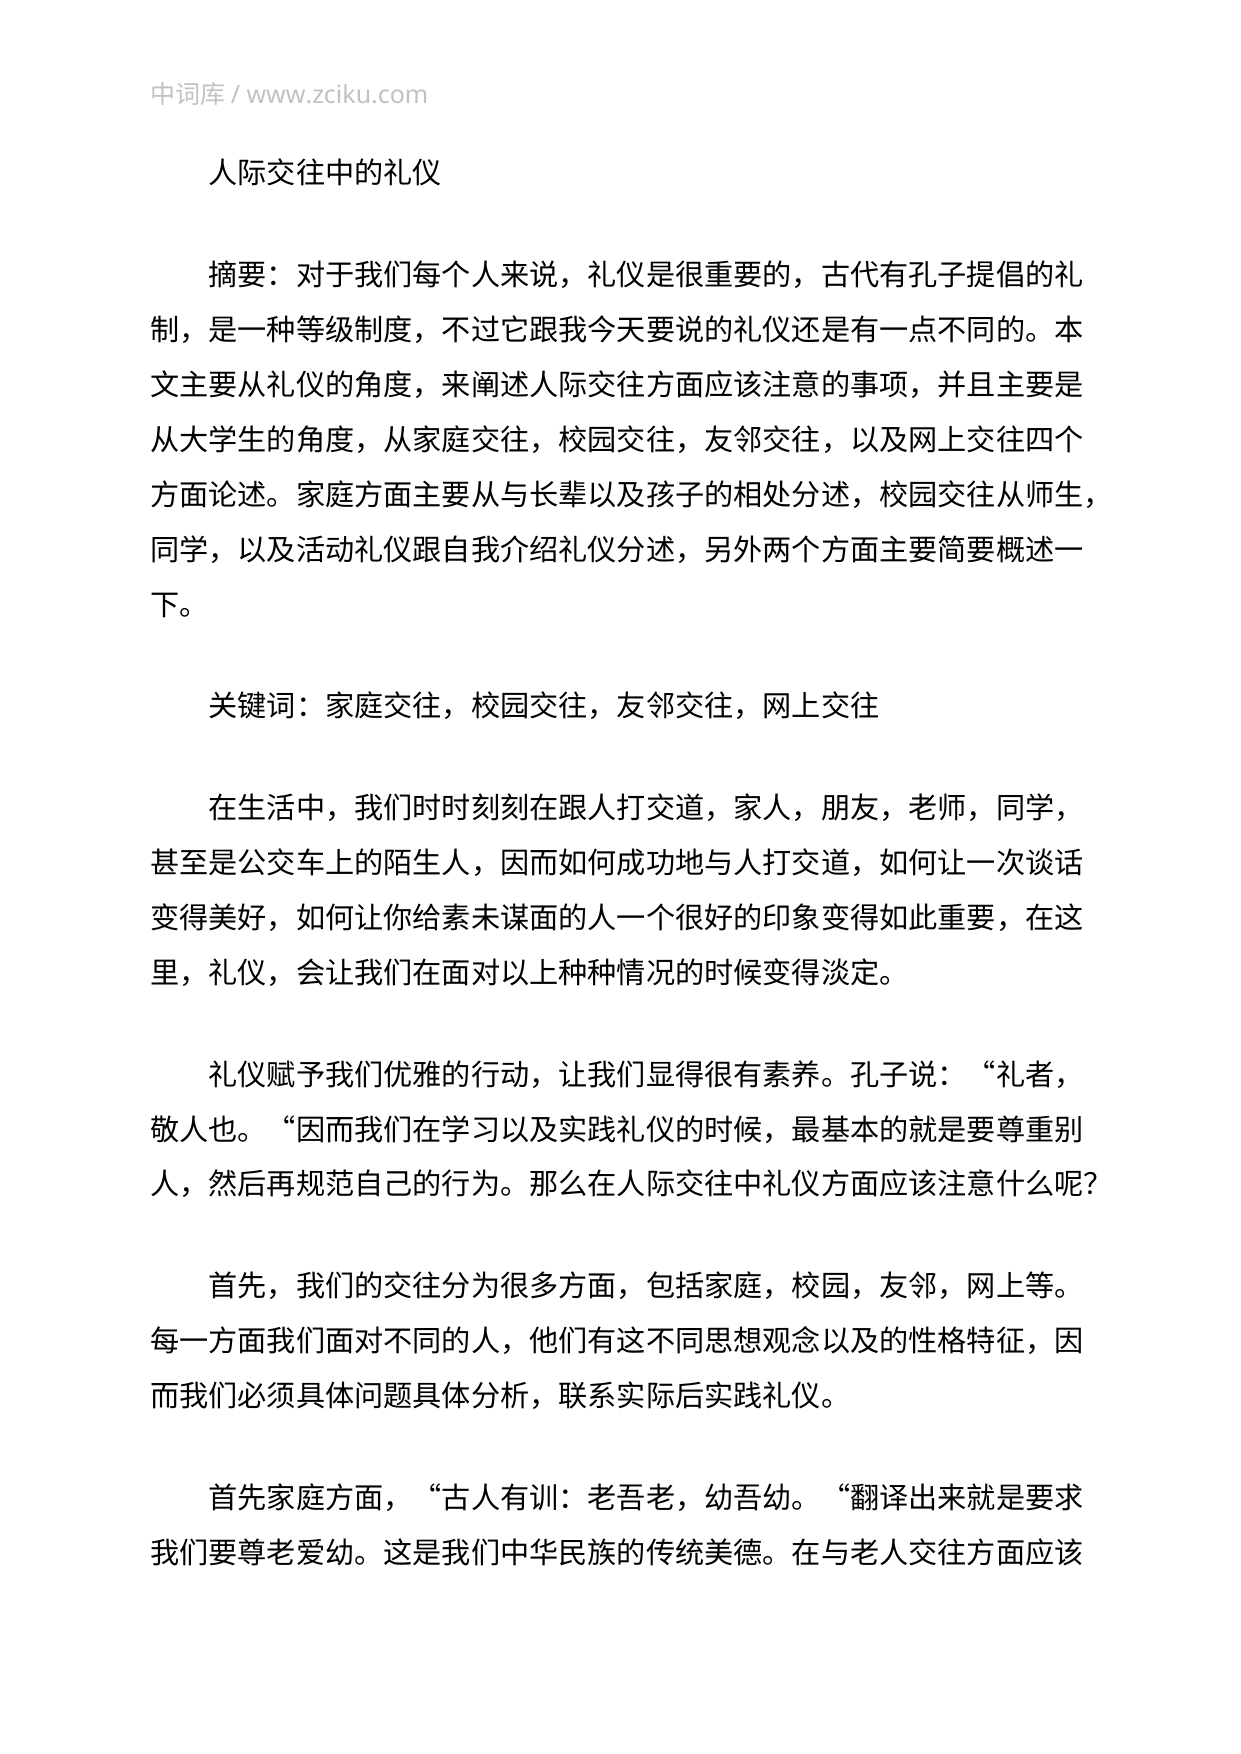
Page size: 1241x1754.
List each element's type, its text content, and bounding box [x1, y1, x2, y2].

text 在生活中，我们时时刻刻在跟人打交道，家人，朋友，老师，同学，甚至是公交车上的陌生人，因而如何成功地与人打交道，如何让一次谈话变得美好，如何让你给素未谋面的人一个很好的印象变得如此重要，在这里，礼仪，会让我们在面对以上种种情况的时候变得淡定。 [150, 785, 1090, 992]
text 首先，我们的交往分为很多方面，包括家庭，校园，友邻，网上等。每一方面我们面对不同的人，他们有这不同思想观念以及的性格特征，因而我们必须具体问题具体分析，联系实际后实践礼仪。 [150, 1263, 1090, 1415]
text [150, 1474, 1090, 1571]
text 摘要：对于我们每个人来说，礼仪是很重要的，古代有孔子提倡的礼制，是一种等级制度，不过它跟我今天要说的礼仪还是有一点不同的。本文主要从礼仪的角度，来阐述人际交往方面应该注意的事项，并且主要是从大学生的角度，从家庭交往，校园交往，友邻交往，以及网上交往四个方面论述。家庭方面主要从与长辈以及孩子的相处分述，校园交往从师生，同学，以及活动礼仪跟自我介绍礼仪分述，另外两个方面主要简要概述一下。 [150, 252, 1090, 623]
text 人际交往中的礼仪 [150, 150, 1090, 192]
text 关键词：家庭交往，校园交往，友邻交往，网上交往 [150, 683, 1090, 725]
text 礼仪赋予我们优雅的行动，让我们显得很有素养。孔子说：“礼者，敬人也。“因而我们在学习以及实践礼仪的时候，最基本的就是要尊重别人，然后再规范自己的行为。那么在人际交往中礼仪方面应该注意什么呢？ [150, 1051, 1090, 1203]
